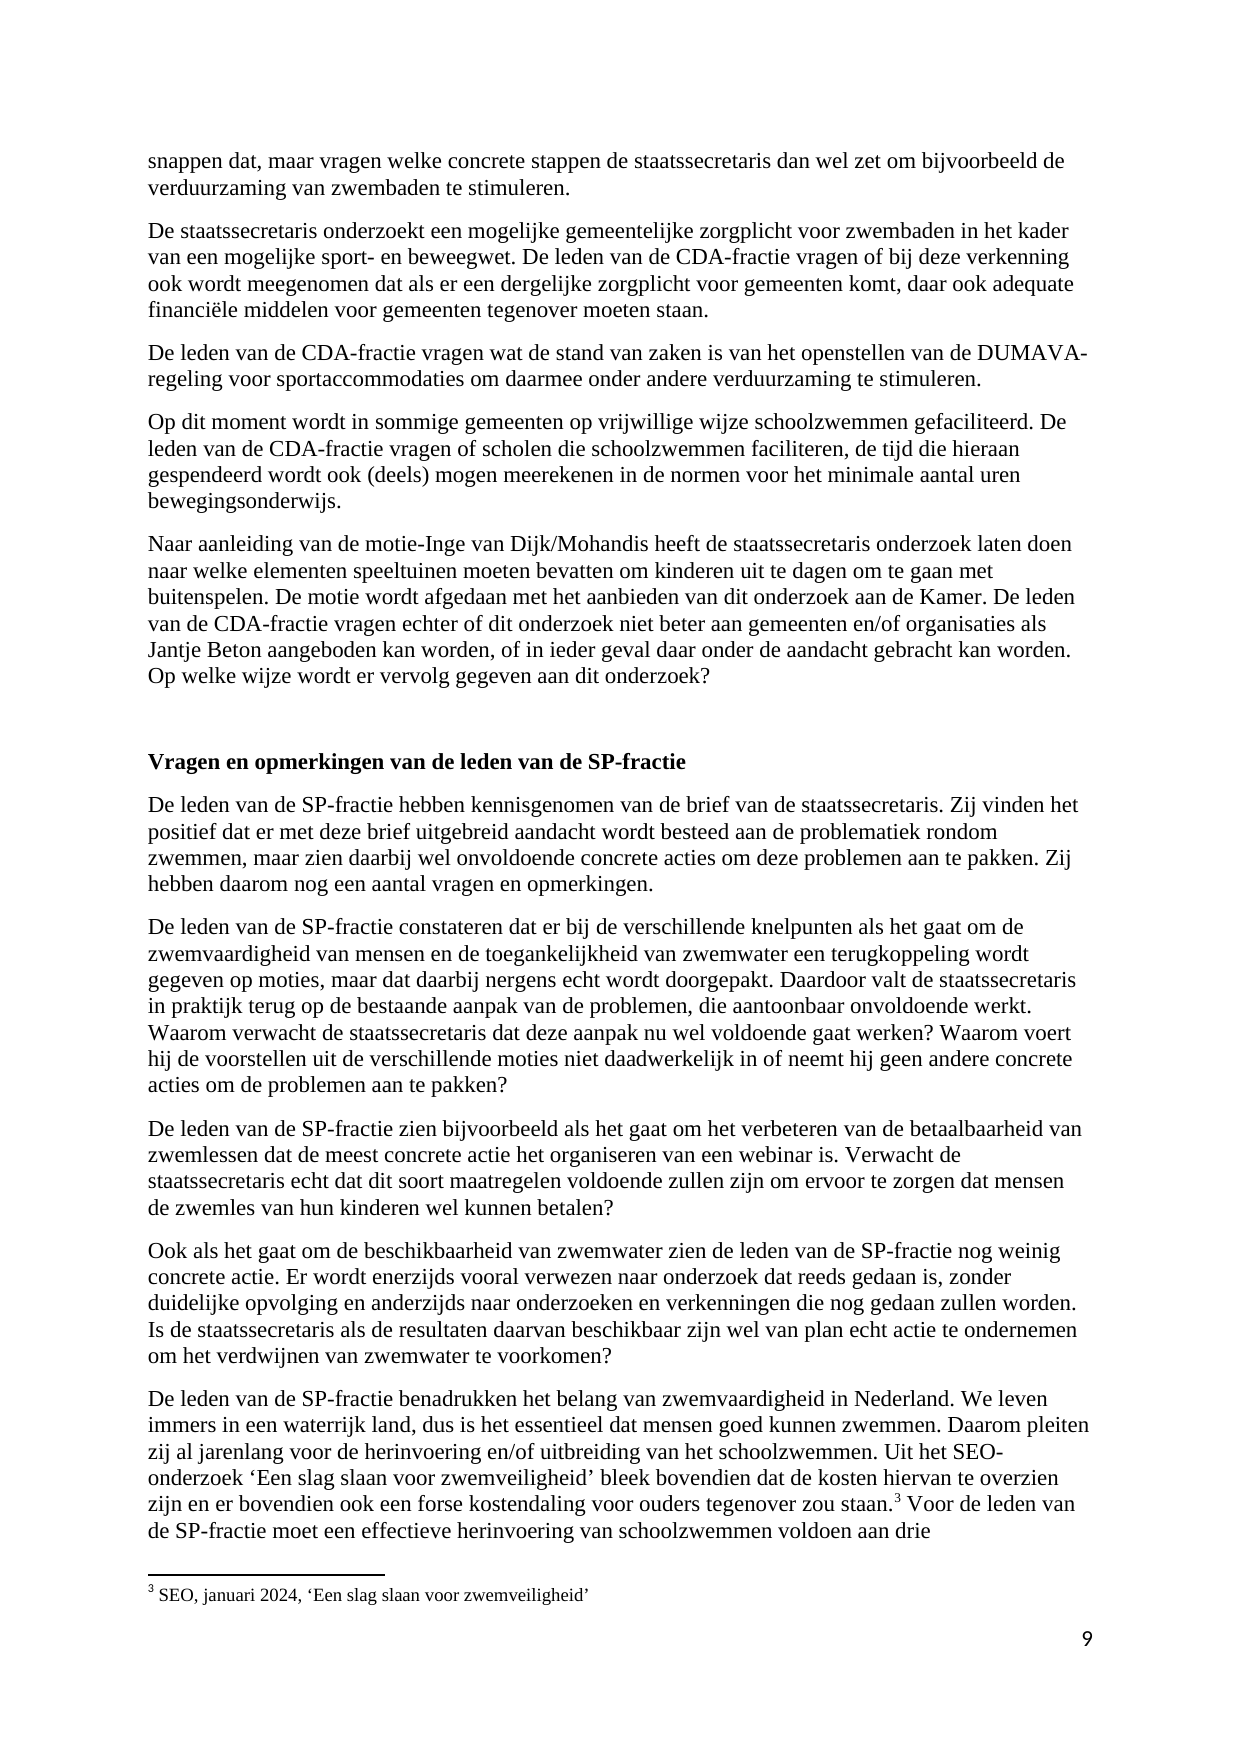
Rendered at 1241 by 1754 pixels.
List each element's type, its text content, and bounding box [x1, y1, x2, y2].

text De staatssecretaris onderzoekt een mogelijke gemeentelijke zorgplicht voor zwembaden in het kader van een mogelijke sport- en beweegwet. De leden van de CDA-fractie vragen of bij deze verkenning ook wordt meegenomen dat als er een dergelijke zorgplicht voor gemeenten komt, daar ook adequate financiële middelen voor gemeenten tegenover moeten staan. [148, 217, 1093, 322]
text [148, 1385, 1093, 1543]
text De leden van de CDA-fractie vragen wat de stand van zaken is van het openstellen van de DUMAVA-regeling voor sportaccommodaties om daarmee onder andere verduurzaming te stimuleren. [148, 339, 1093, 392]
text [148, 148, 1093, 200]
text De leden van de SP-fractie constateren dat er bij de verschillende knelpunten als het gaat om de zwemvaardigheid van mensen en de toegankelijkheid van zwemwater een terugkoppeling wordt gegeven op moties, maar dat daarbij nergens echt wordt doorgepakt. Daardoor valt de staatssecretaris in praktijk terug op de bestaande aanpak van de problemen, die aantoonbaar onvoldoende werkt. Waarom verwacht de staatssecretaris dat deze aanpak nu wel voldoende gaat werken? Waarom voert hij de voorstellen uit de verschillende moties niet daadwerkelijk in of neemt hij geen andere concrete acties om de problemen aan te pakken? [148, 913, 1093, 1098]
text De leden van de SP-fractie zien bijvoorbeeld als het gaat om het verbeteren van de betaalbaarheid van zwemlessen dat de meest concrete actie het organiseren van een webinar is. Verwacht de staatssecretaris echt dat dit soort maatregelen voldoende zullen zijn om ervoor te zorgen dat mensen de zwemles van hun kinderen wel kunnen betalen? [148, 1114, 1093, 1220]
text De leden van de SP-fractie hebben kennisgenomen van de brief van de staatssecretaris. Zij vinden het positief dat er met deze brief uitgebreid aandacht wordt besteed aan de problematiek rondom zwemmen, maar zien daarbij wel onvoldoende concrete acties om deze problemen aan te pakken. Zij hebben daarom nog een aantal vragen en opmerkingen. [148, 791, 1093, 897]
text Naar aanleiding van de motie-Inge van Dijk/Mohandis heeft de staatssecretaris onderzoek laten doen naar welke elementen speeltuinen moeten bevatten om kinderen uit te dagen om te gaan met buitenspelen. De motie wordt afgedaan met het aanbieden van dit onderzoek aan de Kamer. De leden van de CDA-fractie vragen echter of dit onderzoek niet beter aan gemeenten en/of organisaties als Jantje Beton aangeboden kan worden, of in ieder geval daar onder de aandacht gebracht kan worden. Op welke wijze wordt er vervolg gegeven aan dit onderzoek? [148, 531, 1093, 689]
text Op dit moment wordt in sommige gemeenten op vrijwillige wijze schoolzwemmen gefaciliteerd. De leden van de CDA-fractie vragen of scholen die schoolzwemmen faciliteren, de tijd die hieraan gespendeerd wordt ook (deels) mogen meerekenen in de normen voor het minimale aantal uren bewegingsonderwijs. [148, 408, 1093, 514]
text Ook als het gaat om de beschikbaarheid van zwemwater zien de leden van de SP-fractie nog weinig concrete actie. Er wordt enerzijds vooral verwezen naar onderzoek dat reeds gedaan is, zonder duidelijke opvolging en anderzijds naar onderzoeken en verkenningen die nog gedaan zullen worden. Is de staatssecretaris als de resultaten daarvan beschikbaar zijn wel van plan echt actie te ondernemen om het verdwijnen van zwemwater te voorkomen? [148, 1237, 1093, 1368]
text Vragen en opmerkingen van de leden van de SP-fractie [148, 748, 1093, 775]
